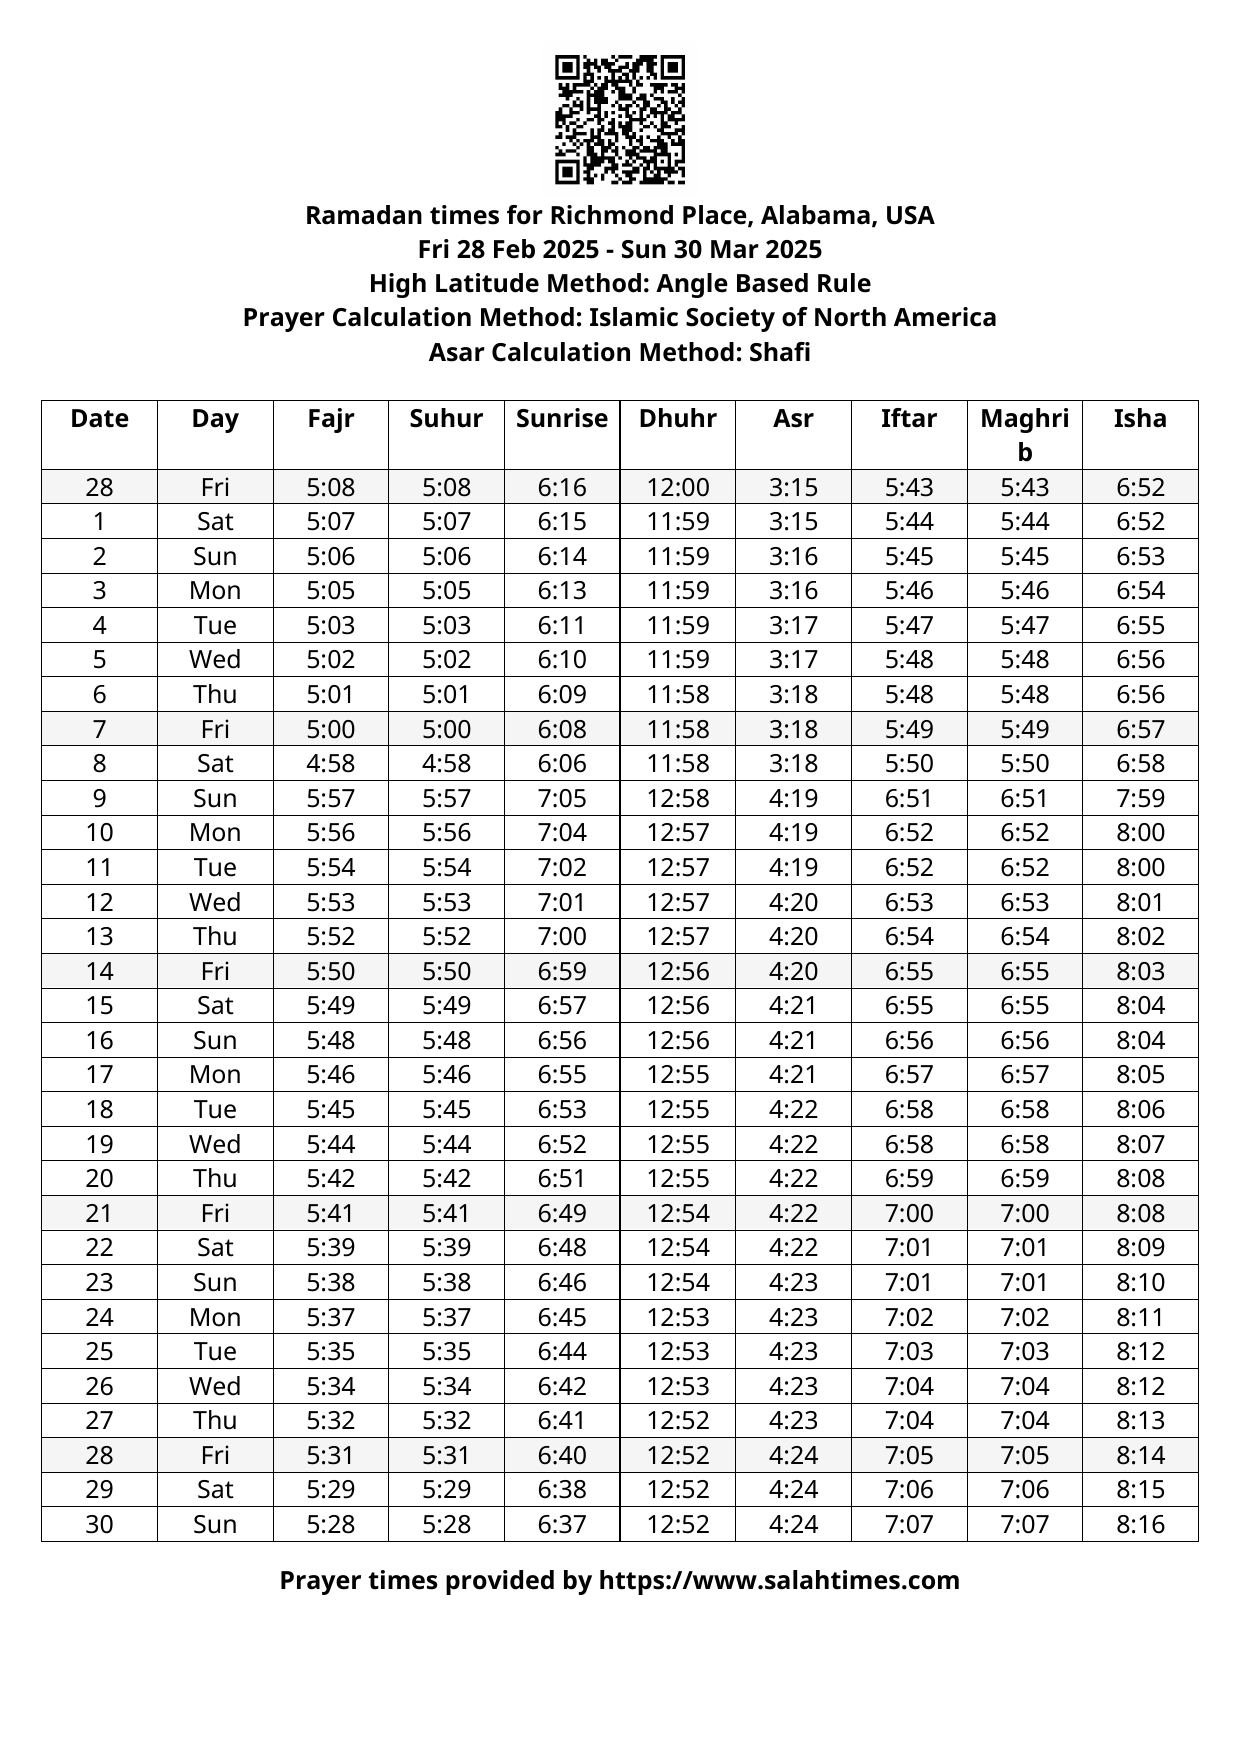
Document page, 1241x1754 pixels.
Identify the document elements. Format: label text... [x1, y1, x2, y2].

table_cell 6:37 [505, 1507, 619, 1541]
table_cell 5:39 [274, 1231, 388, 1264]
table_cell 7:00 [852, 1196, 967, 1229]
table_cell 7:02 [505, 850, 619, 884]
table_cell 6:09 [505, 677, 619, 711]
table_cell 8:15 [1083, 1473, 1198, 1506]
text Prayer Calculation Method: Islamic Society of North America [42, 300, 1198, 334]
table_cell 7 [42, 712, 157, 745]
table_cell 3:17 [736, 608, 851, 642]
table_cell 29 [42, 1473, 157, 1506]
table_cell 12:52 [621, 1473, 735, 1506]
table_cell 12:56 [621, 1023, 735, 1057]
table_cell 5:42 [389, 1161, 504, 1195]
table_cell 27 [42, 1404, 157, 1437]
table_cell 5:02 [274, 643, 388, 676]
table_cell 6:54 [968, 919, 1082, 953]
table_cell 5:52 [274, 919, 388, 953]
table_cell 8:08 [1083, 1196, 1198, 1229]
table_cell 5:45 [274, 1092, 388, 1126]
table_cell 4:24 [736, 1507, 851, 1541]
table_cell 11:59 [621, 643, 735, 676]
table_cell 6:08 [505, 712, 619, 745]
table_cell 4:23 [736, 1369, 851, 1402]
table_cell 19 [42, 1127, 157, 1160]
table_header Sunrise [505, 401, 619, 469]
table_cell Thu [158, 1161, 273, 1195]
table_cell 5:49 [852, 712, 967, 745]
table_cell 8:10 [1083, 1265, 1198, 1299]
table_cell 6:58 [852, 1127, 967, 1160]
table_cell 7:00 [505, 919, 619, 953]
text Prayer times provided by https://www.salahtimes.com [42, 1563, 1198, 1597]
table_cell 12 [42, 885, 157, 918]
table_cell 5:35 [274, 1334, 388, 1368]
table_cell 4:21 [736, 1058, 851, 1091]
table_cell 23 [42, 1265, 157, 1299]
table_cell 4:19 [736, 850, 851, 884]
table_cell 12:57 [621, 919, 735, 953]
table_cell 8:01 [1083, 885, 1198, 918]
table_cell 3:16 [736, 574, 851, 607]
table_cell 4:58 [389, 746, 504, 780]
table_cell 4:20 [736, 954, 851, 987]
table_cell 12:52 [621, 1404, 735, 1437]
table_cell 22 [42, 1231, 157, 1264]
table_cell 5:44 [274, 1127, 388, 1160]
table_cell 5:01 [274, 677, 388, 711]
table_cell Sun [158, 1265, 273, 1299]
table_cell 6:06 [505, 746, 619, 780]
table_cell 6:46 [505, 1265, 619, 1299]
table_cell 4:20 [736, 885, 851, 918]
table_cell 12:53 [621, 1369, 735, 1402]
table_cell Fri [158, 470, 273, 503]
table_cell 8:04 [1083, 989, 1198, 1022]
table_cell 17 [42, 1058, 157, 1091]
table_cell Tue [158, 1334, 273, 1368]
table_cell 11:58 [621, 712, 735, 745]
table_cell 12:55 [621, 1058, 735, 1091]
table_cell 12:57 [621, 885, 735, 918]
table_cell 5:46 [389, 1058, 504, 1091]
table_cell 5:41 [389, 1196, 504, 1229]
table_header Maghrib [968, 401, 1082, 469]
table_cell 5:48 [274, 1023, 388, 1057]
table_cell 6:13 [505, 574, 619, 607]
table_cell 5:45 [968, 539, 1082, 572]
table_cell 3 [42, 574, 157, 607]
table_cell 8:09 [1083, 1231, 1198, 1264]
table_cell 7:59 [1083, 781, 1198, 814]
table_cell Thu [158, 1404, 273, 1437]
table_cell 5:46 [852, 574, 967, 607]
table_cell 26 [42, 1369, 157, 1402]
table_cell 6:54 [1083, 574, 1198, 607]
table_cell 6:58 [968, 1127, 1082, 1160]
table_cell 16 [42, 1023, 157, 1057]
table_cell Tue [158, 850, 273, 884]
table_cell 5:56 [389, 816, 504, 849]
table_cell 6:53 [968, 885, 1082, 918]
table_header Suhur [389, 401, 504, 469]
table_cell 12:55 [621, 1161, 735, 1195]
table_cell 5:54 [389, 850, 504, 884]
table_cell 6:38 [505, 1473, 619, 1506]
table_cell 5:38 [389, 1265, 504, 1299]
table_cell 5:44 [968, 504, 1082, 538]
table_cell 7:07 [852, 1507, 967, 1541]
table_cell 6:56 [505, 1023, 619, 1057]
table_cell Mon [158, 816, 273, 849]
table_cell 6:56 [968, 1023, 1082, 1057]
table_cell 4:20 [736, 919, 851, 953]
table_cell 6:55 [968, 954, 1082, 987]
table_cell 4:22 [736, 1231, 851, 1264]
table_header Asr [736, 401, 851, 469]
table_cell 4:22 [736, 1092, 851, 1126]
table_cell 7:03 [968, 1334, 1082, 1368]
table_cell 5:52 [389, 919, 504, 953]
table_cell 5:43 [852, 470, 967, 503]
table_cell 12:55 [621, 1127, 735, 1160]
table_cell 6:52 [1083, 470, 1198, 503]
table_cell 8:14 [1083, 1438, 1198, 1472]
table_cell 5:34 [389, 1369, 504, 1402]
table_cell 24 [42, 1300, 157, 1333]
table_header Isha [1083, 401, 1198, 469]
table_cell 6:42 [505, 1369, 619, 1402]
table_cell 12:57 [621, 850, 735, 884]
table_cell 5:41 [274, 1196, 388, 1229]
table_cell 5:34 [274, 1369, 388, 1402]
table_cell Mon [158, 1058, 273, 1091]
table_cell Wed [158, 1369, 273, 1402]
table_cell 14 [42, 954, 157, 987]
table_cell 6:52 [968, 850, 1082, 884]
picture [542, 41, 699, 198]
table_cell 6:57 [968, 1058, 1082, 1091]
table_header Fajr [274, 401, 388, 469]
table_cell 6:58 [968, 1092, 1082, 1126]
table_cell 4:21 [736, 989, 851, 1022]
table_cell 6:52 [852, 850, 967, 884]
table_cell 7:02 [968, 1300, 1082, 1333]
table_cell 4:19 [736, 816, 851, 849]
table_cell 7:06 [968, 1473, 1082, 1506]
table_cell Tue [158, 608, 273, 642]
table_cell 6:53 [505, 1092, 619, 1126]
table_cell 6:55 [1083, 608, 1198, 642]
table_cell 8:02 [1083, 919, 1198, 953]
table_cell Wed [158, 643, 273, 676]
table_cell 11:59 [621, 504, 735, 538]
text Fri 28 Feb 2025 - Sun 30 Mar 2025 [42, 232, 1198, 266]
table_cell 5 [42, 643, 157, 676]
table_cell 6:55 [852, 954, 967, 987]
table_cell 5:07 [274, 504, 388, 538]
table_cell Fri [158, 1438, 273, 1472]
table_cell 12:52 [621, 1438, 735, 1472]
table_cell 4:24 [736, 1438, 851, 1472]
table_cell 5:47 [852, 608, 967, 642]
table_cell 5:57 [389, 781, 504, 814]
table_cell 5:48 [852, 677, 967, 711]
table_cell 5:39 [389, 1231, 504, 1264]
table_cell 5:32 [274, 1404, 388, 1437]
table_cell 3:15 [736, 470, 851, 503]
table_cell 8:06 [1083, 1092, 1198, 1126]
table_cell 7:01 [505, 885, 619, 918]
table_cell 4:19 [736, 781, 851, 814]
table_cell 6:52 [1083, 504, 1198, 538]
table_cell 5:01 [389, 677, 504, 711]
table_cell 5:05 [274, 574, 388, 607]
table_cell 6:52 [852, 816, 967, 849]
table_cell 7:04 [505, 816, 619, 849]
table_cell 30 [42, 1507, 157, 1541]
table_cell 6 [42, 677, 157, 711]
table_cell 4:22 [736, 1196, 851, 1229]
table_cell 5:07 [389, 504, 504, 538]
table_cell 3:16 [736, 539, 851, 572]
table_cell 5:45 [852, 539, 967, 572]
table_cell 5:00 [274, 712, 388, 745]
table_cell 5:08 [274, 470, 388, 503]
table_cell 5:50 [274, 954, 388, 987]
table_cell 12:54 [621, 1231, 735, 1264]
table_cell 5:48 [968, 643, 1082, 676]
table_cell 6:52 [505, 1127, 619, 1160]
table_cell Sun [158, 539, 273, 572]
table_cell 12:55 [621, 1092, 735, 1126]
table_cell 7:05 [852, 1438, 967, 1472]
table_cell 6:45 [505, 1300, 619, 1333]
table_cell 5:35 [389, 1334, 504, 1368]
table_cell 5:46 [968, 574, 1082, 607]
table_cell 6:57 [1083, 712, 1198, 745]
table_cell Tue [158, 1092, 273, 1126]
table_cell 7:01 [968, 1265, 1082, 1299]
table_cell 7:01 [852, 1231, 967, 1264]
table_cell 5:37 [389, 1300, 504, 1333]
table_cell 3:17 [736, 643, 851, 676]
text Ramadan times for Richmond Place, Alabama, USA [42, 198, 1198, 232]
table_cell 7:06 [852, 1473, 967, 1506]
table_cell 11:59 [621, 608, 735, 642]
table_cell 6:59 [505, 954, 619, 987]
table_cell 6:53 [1083, 539, 1198, 572]
table_cell 4:23 [736, 1404, 851, 1437]
table_cell 5:47 [968, 608, 1082, 642]
table_cell 13 [42, 919, 157, 953]
table_cell 3:18 [736, 677, 851, 711]
table_cell 4 [42, 608, 157, 642]
table_cell 10 [42, 816, 157, 849]
table_cell 6:57 [505, 989, 619, 1022]
table_cell 12:57 [621, 816, 735, 849]
table_cell 6:40 [505, 1438, 619, 1472]
table_cell 7:04 [968, 1369, 1082, 1402]
table_cell 6:51 [505, 1161, 619, 1195]
table_cell 5:45 [389, 1092, 504, 1126]
table_cell 6:56 [1083, 643, 1198, 676]
table_cell 6:56 [852, 1023, 967, 1057]
table_cell 6:56 [1083, 677, 1198, 711]
table_cell 4:22 [736, 1161, 851, 1195]
table_cell 8:07 [1083, 1127, 1198, 1160]
table_cell 6:51 [852, 781, 967, 814]
table_cell 4:58 [274, 746, 388, 780]
table_cell 6:49 [505, 1196, 619, 1229]
table_cell 4:23 [736, 1300, 851, 1333]
table_cell 5:44 [389, 1127, 504, 1160]
table_cell Thu [158, 677, 273, 711]
text Asar Calculation Method: Shafi [42, 334, 1198, 368]
table_cell 5:48 [968, 677, 1082, 711]
table_cell 6:59 [968, 1161, 1082, 1195]
table_cell 11 [42, 850, 157, 884]
table_cell 8:11 [1083, 1300, 1198, 1333]
table_cell 12:53 [621, 1334, 735, 1368]
table_cell 5:48 [389, 1023, 504, 1057]
table_cell 5:31 [274, 1438, 388, 1472]
table_cell 5:03 [274, 608, 388, 642]
table_cell 5:53 [389, 885, 504, 918]
table_cell 8 [42, 746, 157, 780]
table_cell 12:56 [621, 989, 735, 1022]
table_cell 5:28 [389, 1507, 504, 1541]
table_cell 5:43 [968, 470, 1082, 503]
table_cell 6:11 [505, 608, 619, 642]
table_cell 7:07 [968, 1507, 1082, 1541]
table_cell 6:55 [852, 989, 967, 1022]
table_cell 5:32 [389, 1404, 504, 1437]
table_cell 5:29 [389, 1473, 504, 1506]
table_cell 5:06 [274, 539, 388, 572]
table_cell 5:49 [389, 989, 504, 1022]
table_cell 8:16 [1083, 1507, 1198, 1541]
table_cell Thu [158, 919, 273, 953]
table_cell 7:01 [852, 1265, 967, 1299]
table_cell 8:13 [1083, 1404, 1198, 1437]
table_cell 5:31 [389, 1438, 504, 1472]
table_cell Sat [158, 1473, 273, 1506]
table_cell 5:46 [274, 1058, 388, 1091]
table_cell 7:04 [852, 1404, 967, 1437]
table_cell 5:49 [274, 989, 388, 1022]
table_cell 6:52 [968, 816, 1082, 849]
table_cell 21 [42, 1196, 157, 1229]
table_cell 9 [42, 781, 157, 814]
table_cell 6:16 [505, 470, 619, 503]
table_cell 8:03 [1083, 954, 1198, 987]
table_cell 2 [42, 539, 157, 572]
table_cell 6:58 [1083, 746, 1198, 780]
table_cell 8:04 [1083, 1023, 1198, 1057]
table_cell 5:03 [389, 608, 504, 642]
table_cell 6:14 [505, 539, 619, 572]
table_cell 6:57 [852, 1058, 967, 1091]
table_cell 3:15 [736, 504, 851, 538]
table_cell Fri [158, 1196, 273, 1229]
table_cell 5:48 [852, 643, 967, 676]
table_cell Sat [158, 1231, 273, 1264]
table_cell 7:04 [852, 1369, 967, 1402]
table_cell 7:02 [852, 1300, 967, 1333]
table_cell 5:29 [274, 1473, 388, 1506]
table_cell 8:12 [1083, 1334, 1198, 1368]
table_cell 11:58 [621, 746, 735, 780]
table_cell 8:00 [1083, 816, 1198, 849]
table_cell 7:01 [968, 1231, 1082, 1264]
table_cell 18 [42, 1092, 157, 1126]
table_cell 5:54 [274, 850, 388, 884]
table_cell Sat [158, 504, 273, 538]
table_cell 12:52 [621, 1507, 735, 1541]
table_cell 5:06 [389, 539, 504, 572]
table_cell 3:18 [736, 712, 851, 745]
table_cell 5:37 [274, 1300, 388, 1333]
table_cell 28 [42, 470, 157, 503]
table_cell 6:48 [505, 1231, 619, 1264]
table_header Day [158, 401, 273, 469]
table_cell 6:58 [852, 1092, 967, 1126]
table_cell 7:00 [968, 1196, 1082, 1229]
table_cell 6:55 [505, 1058, 619, 1091]
table_cell 5:08 [389, 470, 504, 503]
table_cell Sun [158, 1023, 273, 1057]
table_cell 5:49 [968, 712, 1082, 745]
table_cell Sat [158, 989, 273, 1022]
text High Latitude Method: Angle Based Rule [42, 266, 1198, 300]
table_cell Mon [158, 574, 273, 607]
table_cell 7:05 [968, 1438, 1082, 1472]
table_cell 11:58 [621, 677, 735, 711]
table_cell Fri [158, 712, 273, 745]
table_cell 12:56 [621, 954, 735, 987]
table_header Date [42, 401, 157, 469]
table_cell 4:24 [736, 1473, 851, 1506]
table_cell Mon [158, 1300, 273, 1333]
table_cell 6:41 [505, 1404, 619, 1437]
table_cell Sat [158, 746, 273, 780]
table_cell 12:54 [621, 1265, 735, 1299]
table_cell 6:15 [505, 504, 619, 538]
table_cell 5:50 [968, 746, 1082, 780]
table_cell 5:44 [852, 504, 967, 538]
table_cell 5:02 [389, 643, 504, 676]
table_cell 7:04 [968, 1404, 1082, 1437]
table_cell 8:08 [1083, 1161, 1198, 1195]
table_cell 25 [42, 1334, 157, 1368]
table_cell Sun [158, 1507, 273, 1541]
table_cell 12:54 [621, 1196, 735, 1229]
table_header Iftar [852, 401, 967, 469]
table_cell 6:59 [852, 1161, 967, 1195]
table_cell Sun [158, 781, 273, 814]
table_cell 5:50 [852, 746, 967, 780]
table_cell 12:53 [621, 1300, 735, 1333]
table_cell 5:28 [274, 1507, 388, 1541]
table_cell 4:23 [736, 1265, 851, 1299]
table_cell 5:42 [274, 1161, 388, 1195]
table_cell 6:54 [852, 919, 967, 953]
table_cell 4:21 [736, 1023, 851, 1057]
table_cell 8:12 [1083, 1369, 1198, 1402]
table_cell 11:59 [621, 539, 735, 572]
table_cell 4:23 [736, 1334, 851, 1368]
table_cell 5:50 [389, 954, 504, 987]
table_cell 5:38 [274, 1265, 388, 1299]
table_cell 20 [42, 1161, 157, 1195]
table_cell 28 [42, 1438, 157, 1472]
table_cell 1 [42, 504, 157, 538]
table_cell 6:53 [852, 885, 967, 918]
table_cell 12:00 [621, 470, 735, 503]
table_cell 5:56 [274, 816, 388, 849]
table_cell Wed [158, 885, 273, 918]
table_cell 8:05 [1083, 1058, 1198, 1091]
table_cell 5:53 [274, 885, 388, 918]
table_cell 3:18 [736, 746, 851, 780]
table_cell 8:00 [1083, 850, 1198, 884]
table_cell 6:10 [505, 643, 619, 676]
table_cell 6:51 [968, 781, 1082, 814]
table_cell 7:05 [505, 781, 619, 814]
table_header Dhuhr [621, 401, 735, 469]
table_cell 4:22 [736, 1127, 851, 1160]
table_cell 6:55 [968, 989, 1082, 1022]
table_cell 7:03 [852, 1334, 967, 1368]
table_cell 11:59 [621, 574, 735, 607]
table_cell 5:00 [389, 712, 504, 745]
table_cell Wed [158, 1127, 273, 1160]
table_cell 5:57 [274, 781, 388, 814]
table_cell 6:44 [505, 1334, 619, 1368]
table_cell 12:58 [621, 781, 735, 814]
table_cell Fri [158, 954, 273, 987]
table_cell 15 [42, 989, 157, 1022]
table_cell 5:05 [389, 574, 504, 607]
